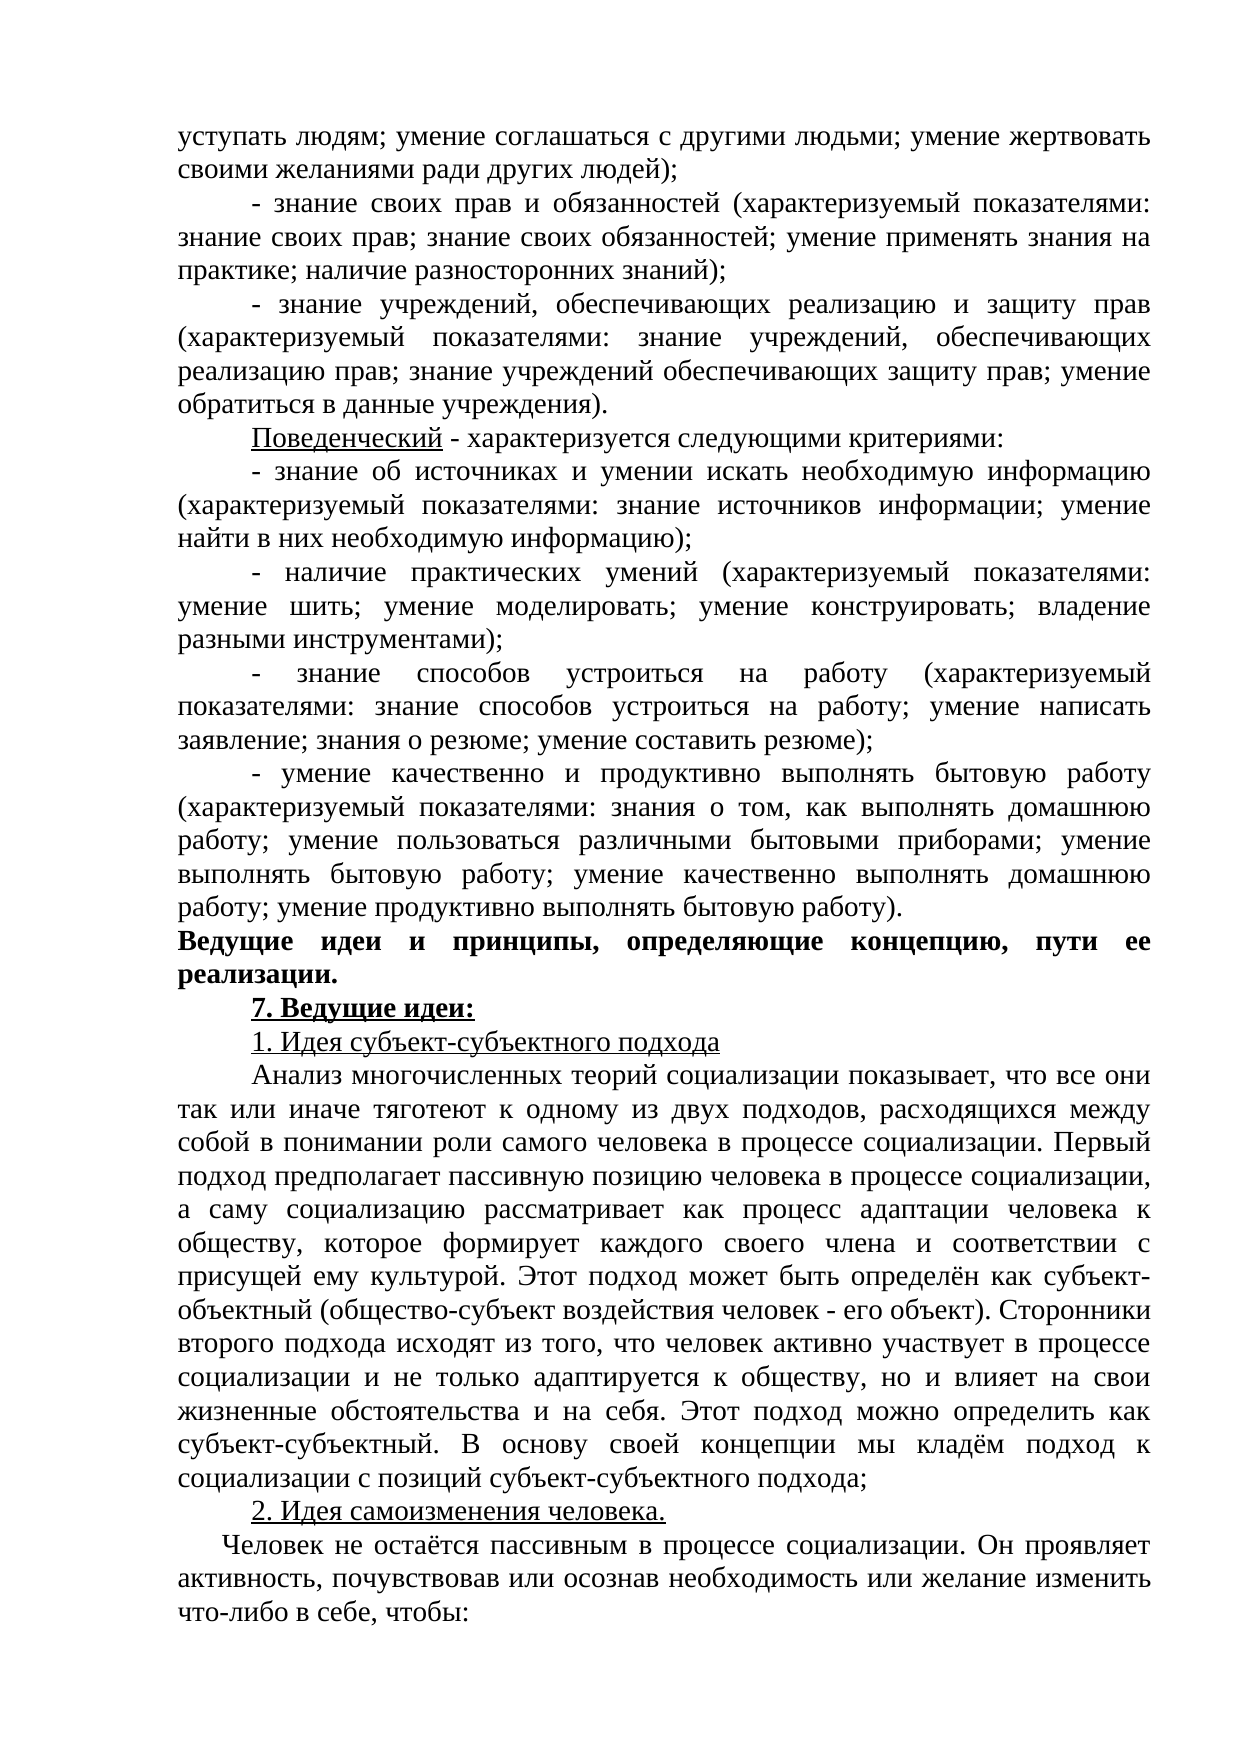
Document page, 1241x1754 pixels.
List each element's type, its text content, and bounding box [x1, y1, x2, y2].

text - знание своих прав и обязанностей (характеризуемый показателями: знание своих прав; знание своих обязанностей; умение применять знания на практике; наличие разносторонних знаний); [177, 185, 1152, 286]
text 2. Идея самоизменения человека. [177, 1493, 1152, 1527]
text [177, 118, 1152, 185]
text - знание способов устроиться на работу (характеризуемый показателями: знание способов устроиться на работу; умение написать заявление; знания о резюме; умение составить резюме); [177, 655, 1152, 755]
text Человек не остаётся пассивным в процессе социализации. Он проявляет активность, почувствовав или осознав необходимость или желание изменить что-либо в себе, чтобы: [177, 1527, 1152, 1627]
text - знание об источниках и умении искать необходимую информацию (характеризуемый показателями: знание источников информации; умение найти в них необходимую информацию); [177, 453, 1152, 554]
text Поведенческий - характеризуется следующими критериями: [177, 420, 1152, 453]
text 7. Ведущие идеи: [177, 990, 1152, 1024]
text Анализ многочисленных теорий социализации показывает, что все они так или иначе тяготеют к одному из двух подходов, расходящихся между собой в понимании роли самого человека в процессе социализации. Первый подход предполагает пассивную позицию человека в процессе социализации, а саму социализацию рассматривает как процесс адаптации человека к обществу, которое формирует каждого своего члена и соответствии с присущей ему культурой. Этот подход может быть определён как субъект-объектный (общество-субъект воздействия человек - его объект). Сторонники второго подхода исходят из того, что человек активно участвует в процессе социализации и не только адаптируется к обществу, но и влияет на свои жизненные обстоятельства и на себя. Этот подход можно определить как субъект-субъектный. В основу своей концепции мы кладём подход к социализации с позиций субъект-субъектного подхода; [177, 1057, 1152, 1493]
text Ведущие идеи и принципы, определяющие концепцию, пути ее реализации. [177, 923, 1152, 990]
text - знание учреждений, обеспечивающих реализацию и защиту прав (характеризуемый показателями: знание учреждений, обеспечивающих реализацию прав; знание учреждений обеспечивающих защиту прав; умение обратиться в данные учреждения). [177, 286, 1152, 420]
text - наличие практических умений (характеризуемый показателями: умение шить; умение моделировать; умение конструировать; владение разными инструментами); [177, 554, 1152, 655]
text 1. Идея субъект-субъектного подхода [177, 1024, 1152, 1057]
text - умение качественно и продуктивно выполнять бытовую работу (характеризуемый показателями: знания о том, как выполнять домашнюю работу; умение пользоваться различными бытовыми приборами; умение выполнять бытовую работу; умение качественно выполнять домашнюю работу; умение продуктивно выполнять бытовую работу). [177, 755, 1152, 923]
